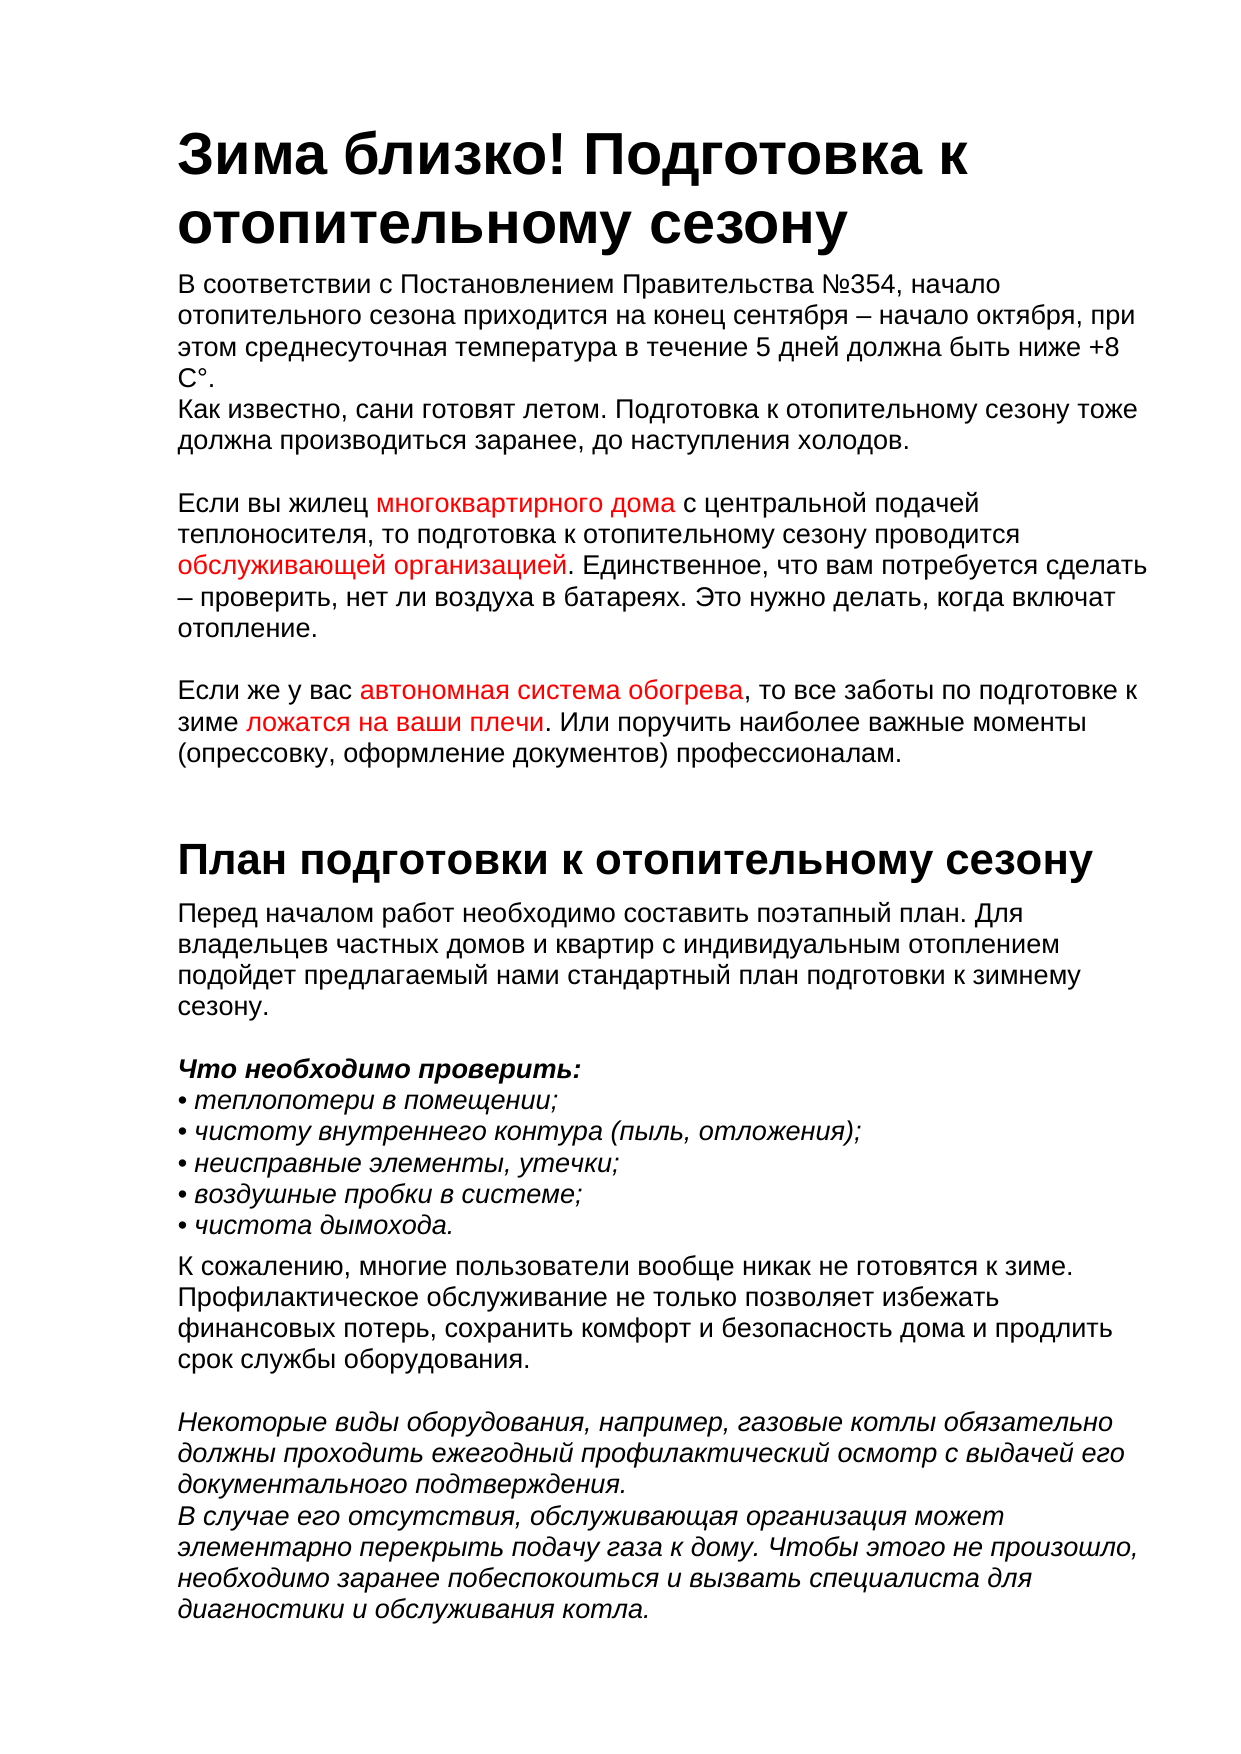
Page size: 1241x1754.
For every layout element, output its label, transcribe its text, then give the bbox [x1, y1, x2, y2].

text К сожалению, многие пользователи вообще никак не готовятся к зиме. Профилактическое обслуживание не только позволяет избежать финансовых потерь, сохранить комфорт и безопасность дома и продлить срок службы оборудования. [177, 1250, 1152, 1375]
text • теплопотери в помещении; • чистоту внутреннего контура (пыль, отложения); • неисправные элементы, утечки; • воздушные пробки в системе; • чистота дымохода. [177, 1084, 1152, 1240]
text Если вы жилец многоквартирного дома с центральной подачей теплоносителя, то подготовка к отопительному сезону проводится обслуживающей организацией. Единственное, что вам потребуется сделать – проверить, нет ли воздуха в батареях. Это нужно делать, когда включат отопление. [177, 487, 1152, 643]
text В соответствии с Постановлением Правительства №354, начало отопительного сезона приходится на конец сентября – начало октября, при этом среднесуточная температура в течение 5 дней должна быть ниже +8 С°. Как известно, сани готовят летом. Подготовка к отопительному сезону тоже должна производиться заранее, до наступления холодов. [177, 268, 1152, 456]
text Если же у вас автономная система обогрева, то все заботы по подготовке к зиме ложатся на ваши плечи. Или поручить наиболее важные моменты (опрессовку, оформление документов) профессионалам. [177, 674, 1152, 768]
text Некоторые виды оборудования, например, газовые котлы обязательно должны проходить ежегодный профилактический осмотр с выдачей его документального подтверждения. [177, 1406, 1152, 1500]
text В случае его отсутствия, обслуживающая организация может элементарно перекрыть подачу газа к дому. Чтобы этого не произошло, необходимо заранее побеспокоиться и вызвать специалиста для диагностики и обслуживания котла. [177, 1500, 1152, 1625]
text План подготовки к отопительному сезону [177, 834, 1152, 884]
text Перед началом работ необходимо составить поэтапный план. Для владельцев частных домов и квартир с индивидуальным отоплением подойдет предлагаемый нами стандартный план подготовки к зимнему сезону. [177, 897, 1152, 1022]
text Что необходимо проверить: [177, 1053, 1152, 1084]
text Зима близко! Подготовка к отопительному сезону [177, 118, 1152, 256]
